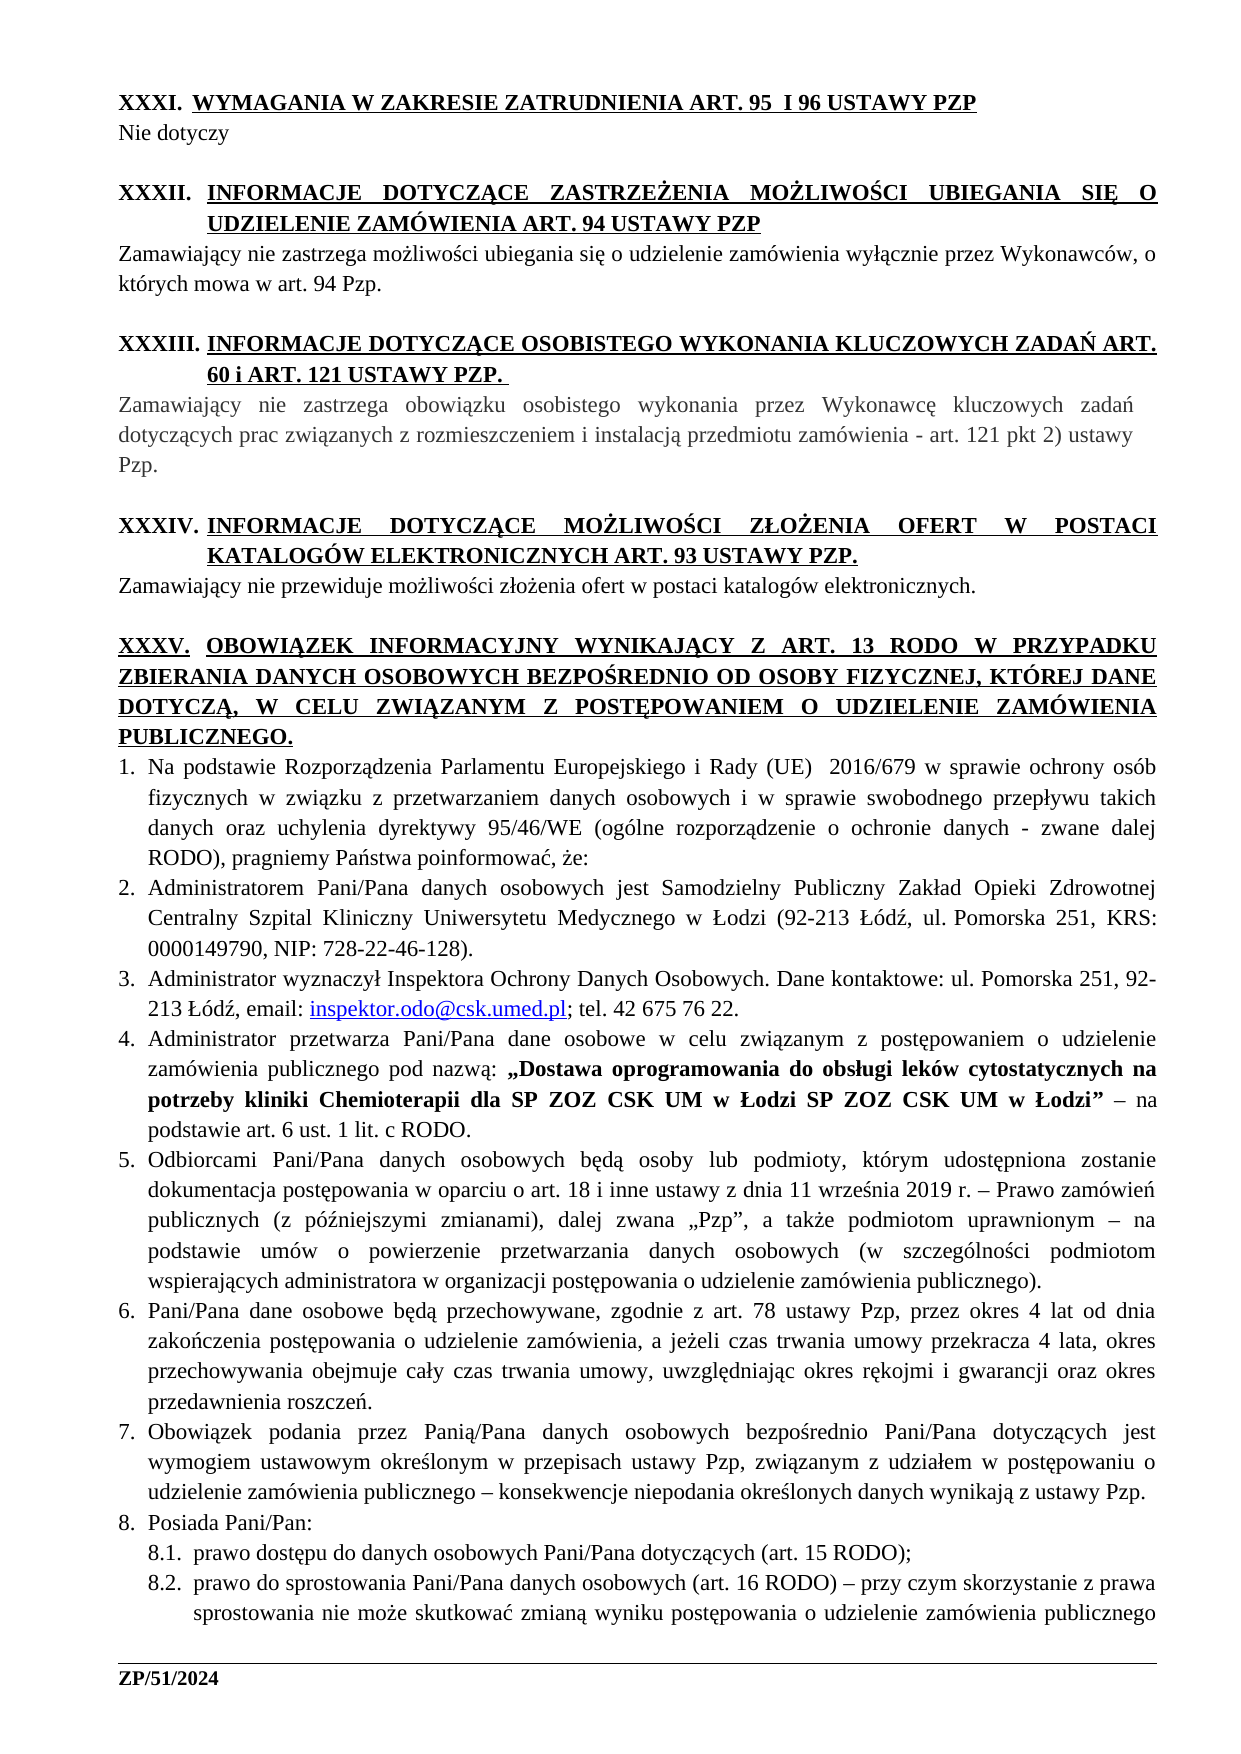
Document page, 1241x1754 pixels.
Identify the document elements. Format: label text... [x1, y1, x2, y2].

text XXXV. OBOWIĄZEK INFORMACYJNY WYNIKAJĄCY Z ART. 13 RODO W PRZYPADKU ZBIERANIA DANYCH OSOBOWYCH BEZPOŚREDNIO OD OSOBY FIZYCZNEJ, KTÓREJ DANE DOTYCZĄ, W CELU ZWIĄZANYM Z POSTĘPOWANIEM O UDZIELENIE ZAMÓWIENIA PUBLICZNEGO. [118, 687, 1157, 716]
text Zamawiający nie zastrzega możliwości ubiegania się o udzielenie zamówienia wyłącznie przez Wykonawców, o których mowa w art. 94 Pzp. [118, 240, 1157, 296]
list Pani/Pana dane osobowe będą przechowywane, zgodnie z art. 78 ustawy Pzp, przez okres 4 lat od dnia zakończenia postępowania o udzielenie zamówienia, a jeżeli czas trwania umowy przekracza 4 lata, okres przechowywania obejmuje cały czas trwania umowy, uwzględniając okres rękojmi i gwarancji oraz okres przedawnienia roszczeń. [118, 1297, 1157, 1414]
list Administrator przetwarza Pani/Pana dane osobowe w celu związanym z postępowaniem o udzielenie zamówienia publicznego pod nazwą: „Dostawa oprogramowania do obsługi leków cytostatycznych na potrzeby kliniki Chemioterapii dla SP ZOZ CSK UM w Łodzi SP ZOZ CSK UM w Łodzi” – na podstawie art. 6 ust. 1 lit. c RODO. [118, 1025, 1157, 1142]
list WYMAGANIA W ZAKRESIE ZATRUDNIENIA ART. 95 I 96 USTAWY PZP [118, 89, 1157, 115]
list INFORMACJE DOTYCZĄCE OSOBISTEGO WYKONANIA KLUCZOWYCH ZADAŃ ART. 60 i ART. 121 USTAWY PZP. [118, 330, 1157, 387]
text Nie dotyczy [118, 119, 1157, 145]
list INFORMACJE DOTYCZĄCE ZASTRZEŻENIA MOŻLIWOŚCI UBIEGANIA SIĘ O UDZIELENIE ZAMÓWIENIA ART. 94 USTAWY PZP [118, 179, 1157, 236]
list Administrator wyznaczył Inspektora Ochrony Danych Osobowych. Dane kontaktowe: ul. Pomorska 251, 92-213 Łódź, email: inspektor.odo@csk.umed.pl; tel. 42 675 76 22. [118, 965, 1157, 1021]
text Zamawiający nie przewiduje możliwości złożenia ofert w postaci katalogów elektronicznych. [118, 572, 1157, 598]
list INFORMACJE DOTYCZĄCE MOŻLIWOŚCI ZŁOŻENIA OFERT W POSTACI KATALOGÓW ELEKTRONICZNYCH ART. 93 USTAWY PZP. [118, 512, 1157, 568]
list Na podstawie Rozporządzenia Parlamentu Europejskiego i Rady (UE) 2016/679 w sprawie ochrony osób fizycznych w związku z przetwarzaniem danych osobowych i w sprawie swobodnego przepływu takich danych oraz uchylenia dyrektywy 95/46/WE (ogólne rozporządzenie o ochronie danych - zwane dalej RODO), pragniemy Państwa poinformować, że: [118, 753, 1157, 870]
list Administratorem Pani/Pana danych osobowych jest Samodzielny Publiczny Zakład Opieki Zdrowotnej Centralny Szpital Kliniczny Uniwersytetu Medycznego w Łodzi (92-213 Łódź, ul. Pomorska 251, KRS: 0000149790, NIP: 728-22-46-128). [118, 874, 1157, 961]
text Zamawiający nie zastrzega obowiązku osobistego wykonania przez Wykonawcę kluczowych zadań dotyczących prac związanych z rozmieszczeniem i instalacją przedmiotu zamówienia - art. 121 pkt 2) ustawy Pzp. [118, 391, 1136, 478]
list Obowiązek podania przez Panią/Pana danych osobowych bezpośrednio Pani/Pana dotyczących jest wymogiem ustawowym określonym w przepisach ustawy Pzp, związanym z udziałem w postępowaniu o udzielenie zamówienia publicznego – konsekwencje niepodania określonych danych wynikają z ustawy Pzp. [118, 1418, 1157, 1505]
list prawo dostępu do danych osobowych Pani/Pana dotyczących (art. 15 RODO); [148, 1539, 1157, 1565]
text XXXV. OBOWIĄZEK INFORMACYJNY WYNIKAJĄCY Z ART. 13 RODO W PRZYPADKU ZBIERANIA DANYCH OSOBOWYCH BEZPOŚREDNIO OD OSOBY FIZYCZNEJ, KTÓREJ DANE DOTYCZĄ, W CELU ZWIĄZANYM Z POSTĘPOWANIEM O UDZIELENIE ZAMÓWIENIA PUBLICZNEGO. [118, 717, 1157, 749]
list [148, 1569, 1157, 1626]
list Odbiorcami Pani/Pana danych osobowych będą osoby lub podmioty, którym udostępniona zostanie dokumentacja postępowania w oparciu o art. 18 i inne ustawy z dnia 11 września 2019 r. – Prawo zamówień publicznych (z późniejszymi zmianami), dalej zwana „Pzp”, a także podmiotom uprawnionym – na podstawie umów o powierzenie przetwarzania danych osobowych (w szczególności podmiotom wspierających administratora w organizacji postępowania o udzielenie zamówienia publicznego). [118, 1146, 1157, 1293]
list Posiada Pani/Pan: [118, 1508, 1157, 1535]
text XXXV. OBOWIĄZEK INFORMACYJNY WYNIKAJĄCY Z ART. 13 RODO W PRZYPADKU ZBIERANIA DANYCH OSOBOWYCH BEZPOŚREDNIO OD OSOBY FIZYCZNEJ, KTÓREJ DANE DOTYCZĄ, W CELU ZWIĄZANYM Z POSTĘPOWANIEM O UDZIELENIE ZAMÓWIENIA PUBLICZNEGO. [118, 632, 1157, 686]
